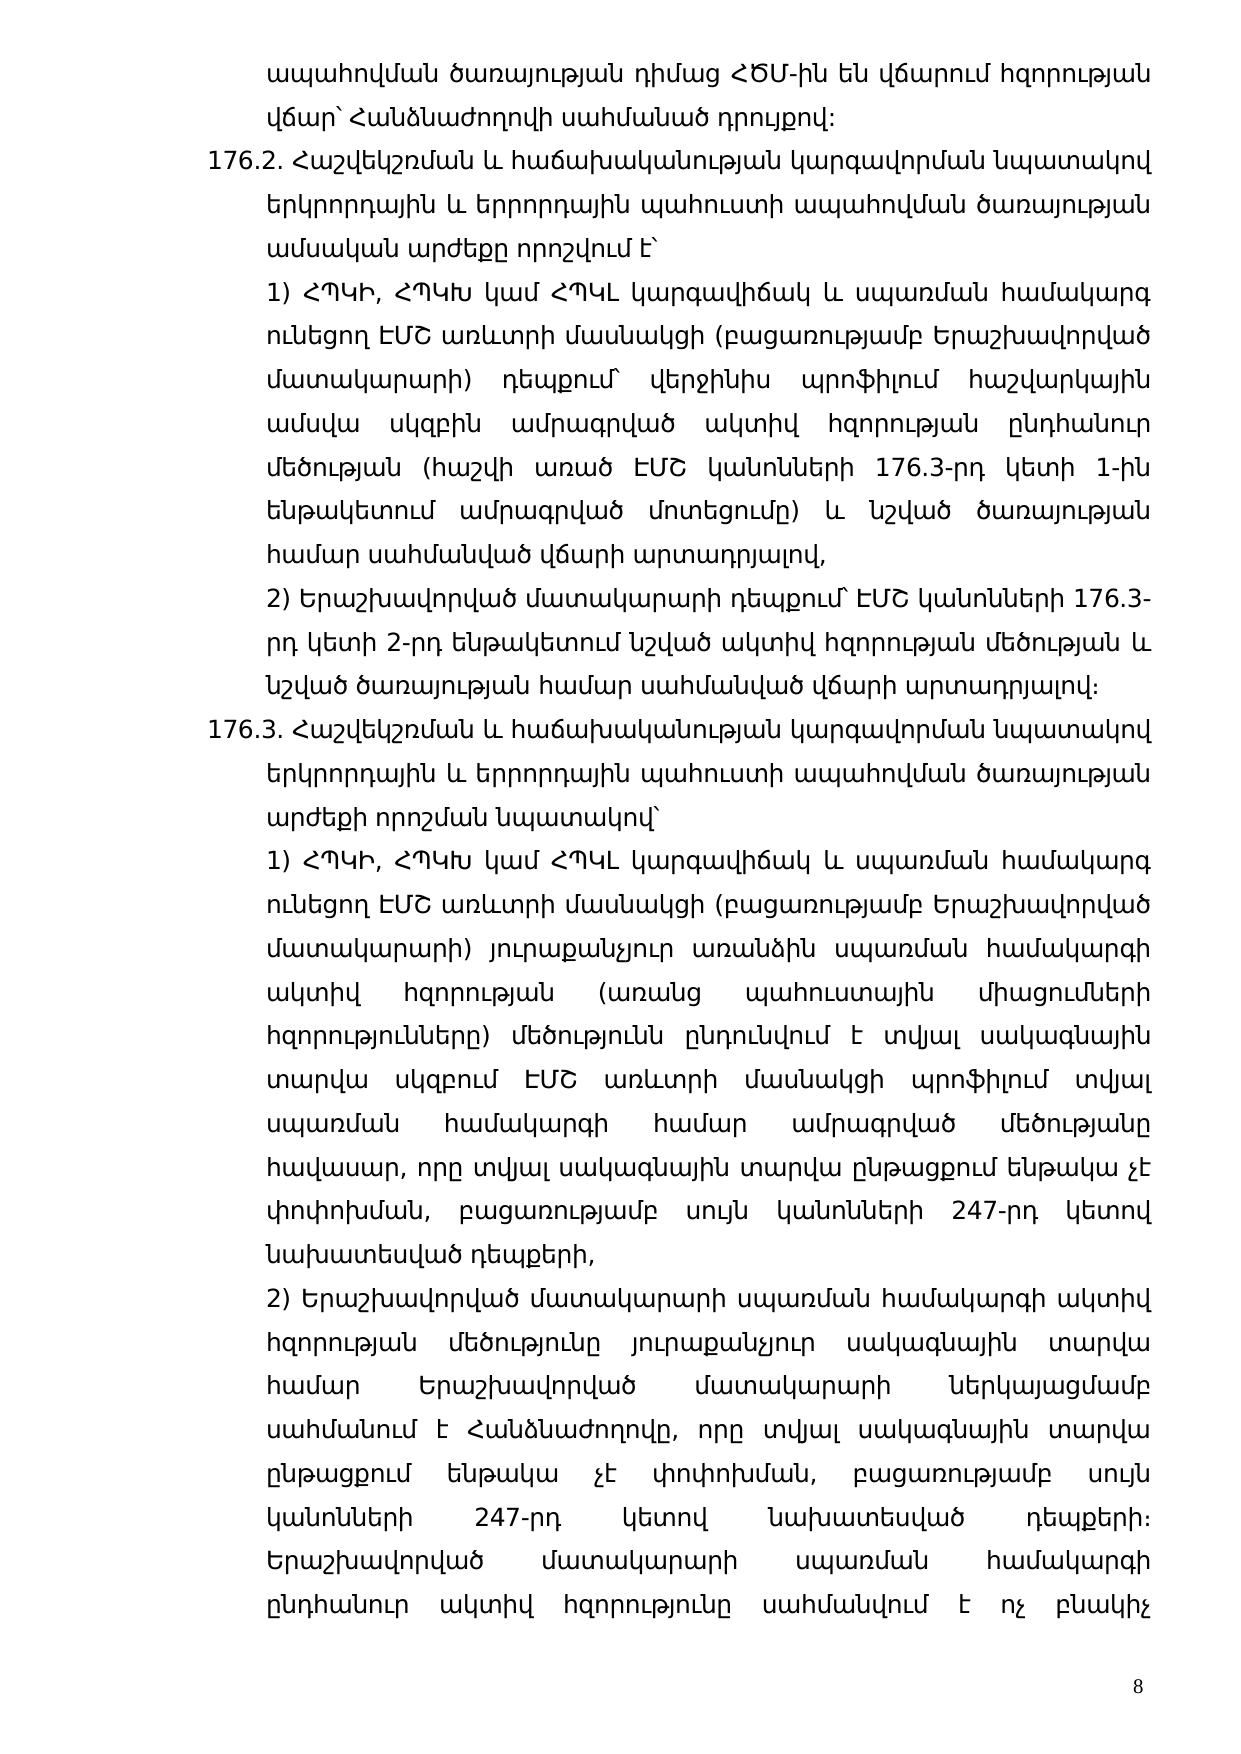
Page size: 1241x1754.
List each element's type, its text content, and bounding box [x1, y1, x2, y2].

list 2) Երաշխավորված մատակարարի դեպքում՝ ԷՄՇ կանոնների 176.3-րդ կետի 2-րդ ենթակետում նշված ակտիվ հզորության մեծության և նշված ծառայության համար սահմանված վճարի արտադրյալով։ [266, 584, 1152, 701]
list 176.2. Հաշվեկշռման և հաճախականության կարգավորման նպատակով երկրորդային և երրորդային պահուստի ապահովման ծառայության ամսական արժեքը որոշվում է՝ [207, 147, 1152, 263]
list 1) ՀՊԿԻ, ՀՊԿԽ կամ ՀՊԿԼ կարգավիճակ և սպառման համակարգ ունեցող ԷՄՇ առևտրի մասնակցի (բացառությամբ Երաշխավորված մատակարարի) յուրաքանչյուր առանձին սպառման համակարգի ակտիվ հզորության (առանց պահուստային միացումների հզորությունները) մեծությունն ընդունվում է տվյալ սակագնային տարվա սկզբում ԷՄՇ առևտրի մասնակցի պրոֆիլում տվյալ սպառման համակարգի համար ամրագրված մեծությանը հավասար, որը տվյալ սակագնային տարվա ընթացքում ենթակա չէ փոփոխման, բացառությամբ սույն կանոնների 247-րդ կետով նախատեսված դեպքերի, [266, 847, 1152, 1269]
list 176.3. Հաշվեկշռման և հաճախականության կարգավորման նպատակով երկրորդային և երրորդային պահուստի ապահովման ծառայության արժեքի որոշման նպատակով՝ [207, 715, 1152, 832]
list 1) ՀՊԿԻ, ՀՊԿԽ կամ ՀՊԿԼ կարգավիճակ և սպառման համակարգ ունեցող ԷՄՇ առևտրի մասնակցի (բացառությամբ Երաշխավորված մատակարարի) դեպքում՝ վերջինիս պրոֆիլում հաշվարկային ամսվա սկզբին ամրագրված ակտիվ հզորության ընդհանուր մեծության (հաշվի առած ԷՄՇ կանոնների 176.3-րդ կետի 1-ին ենթակետում ամրագրված մոտեցումը) և նշված ծառայության համար սահմանված վճարի արտադրյալով, [266, 278, 1152, 569]
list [266, 1284, 1152, 1619]
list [207, 59, 1152, 132]
